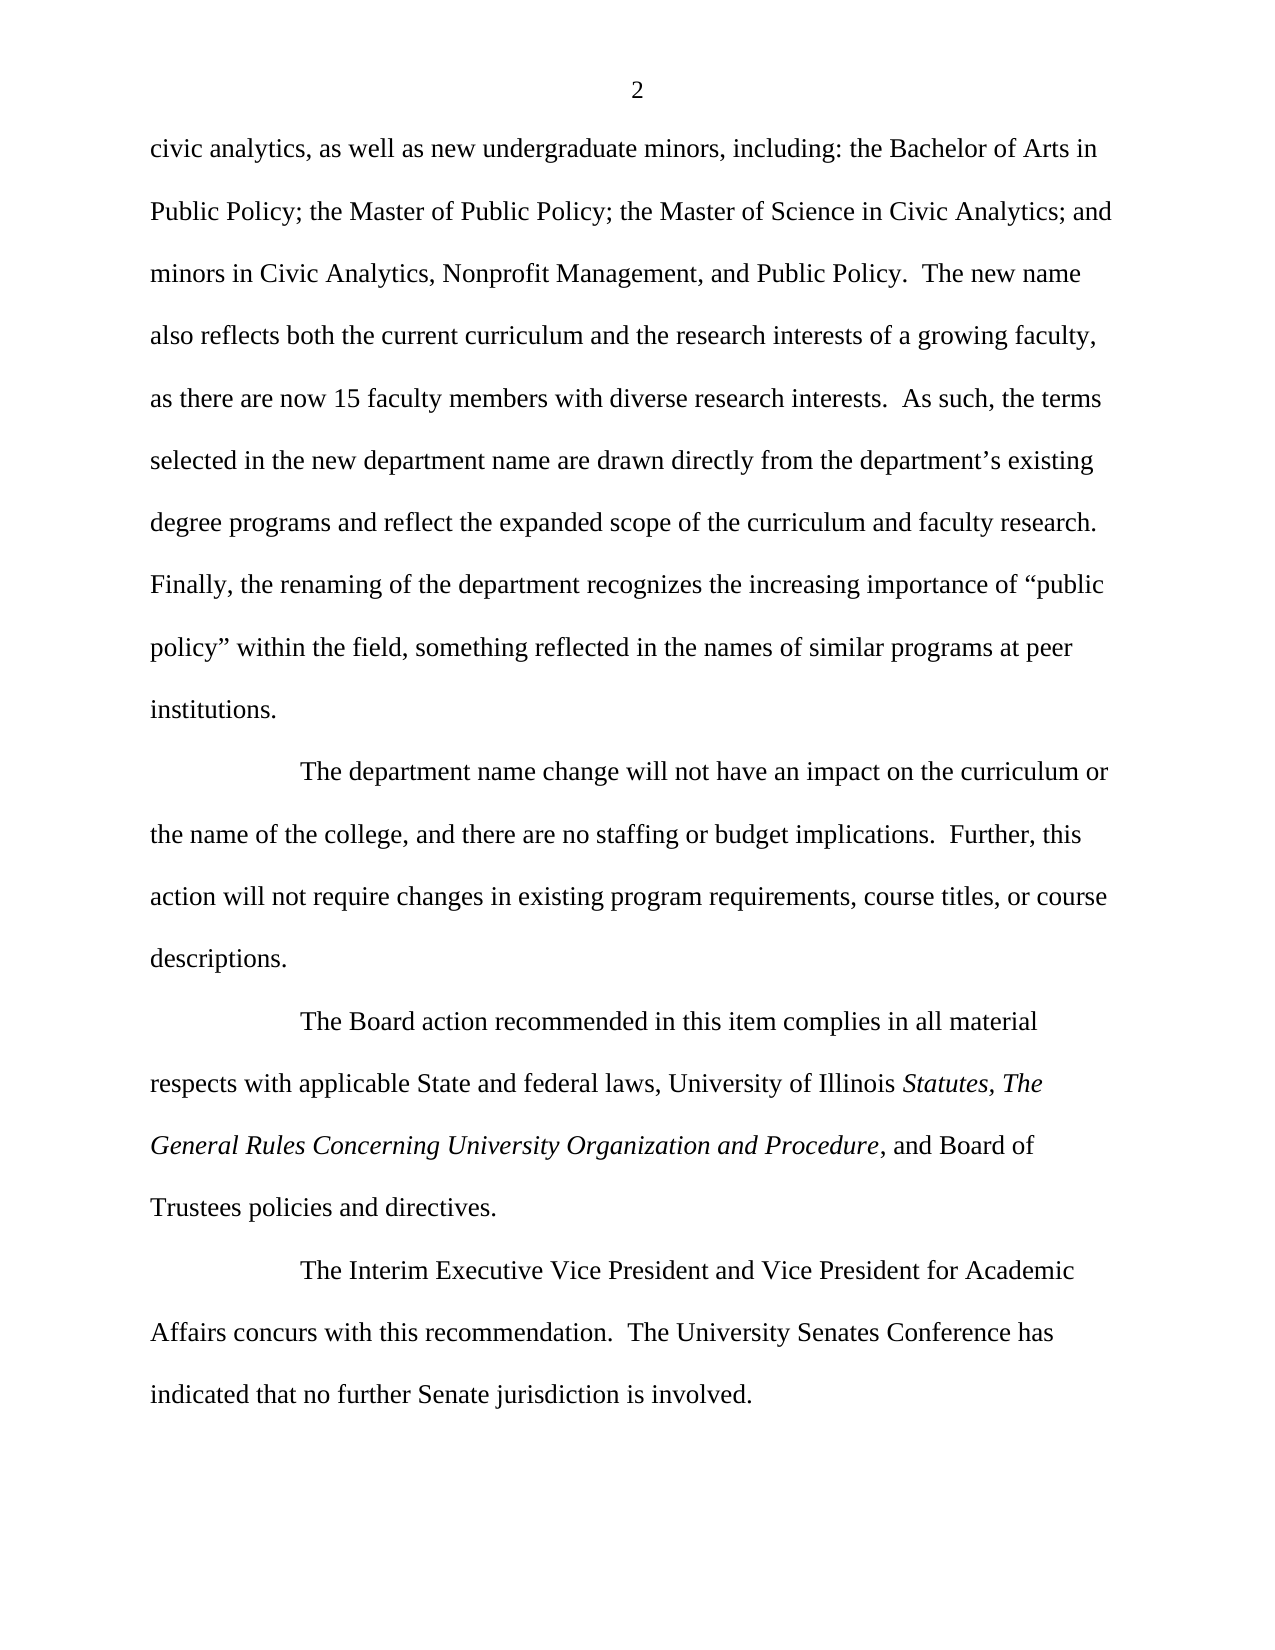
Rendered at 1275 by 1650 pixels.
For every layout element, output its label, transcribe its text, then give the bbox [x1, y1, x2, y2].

text respects with applicable State and federal laws, University of Illinois Statutes, The [150, 1067, 1125, 1098]
text Trustees policies and directives. [150, 1191, 1125, 1223]
text The department name change will not have an impact on the curriculum or the name of the college, and there are no staffing or budget implications. Further, this action will not require changes in existing program requirements, course titles, or course descriptions. [150, 755, 1125, 973]
text General Rules Concerning University Organization and Procedure, and Board of [150, 1129, 1125, 1160]
text Affairs concurs with this recommendation. The University Senates Conference has indicated that no further Senate jurisdiction is involved. [150, 1316, 1125, 1409]
text The Interim Executive Vice President and Vice President for Academic [150, 1254, 1125, 1285]
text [150, 132, 1125, 724]
text The Board action recommended in this item complies in all material [150, 1004, 1125, 1036]
